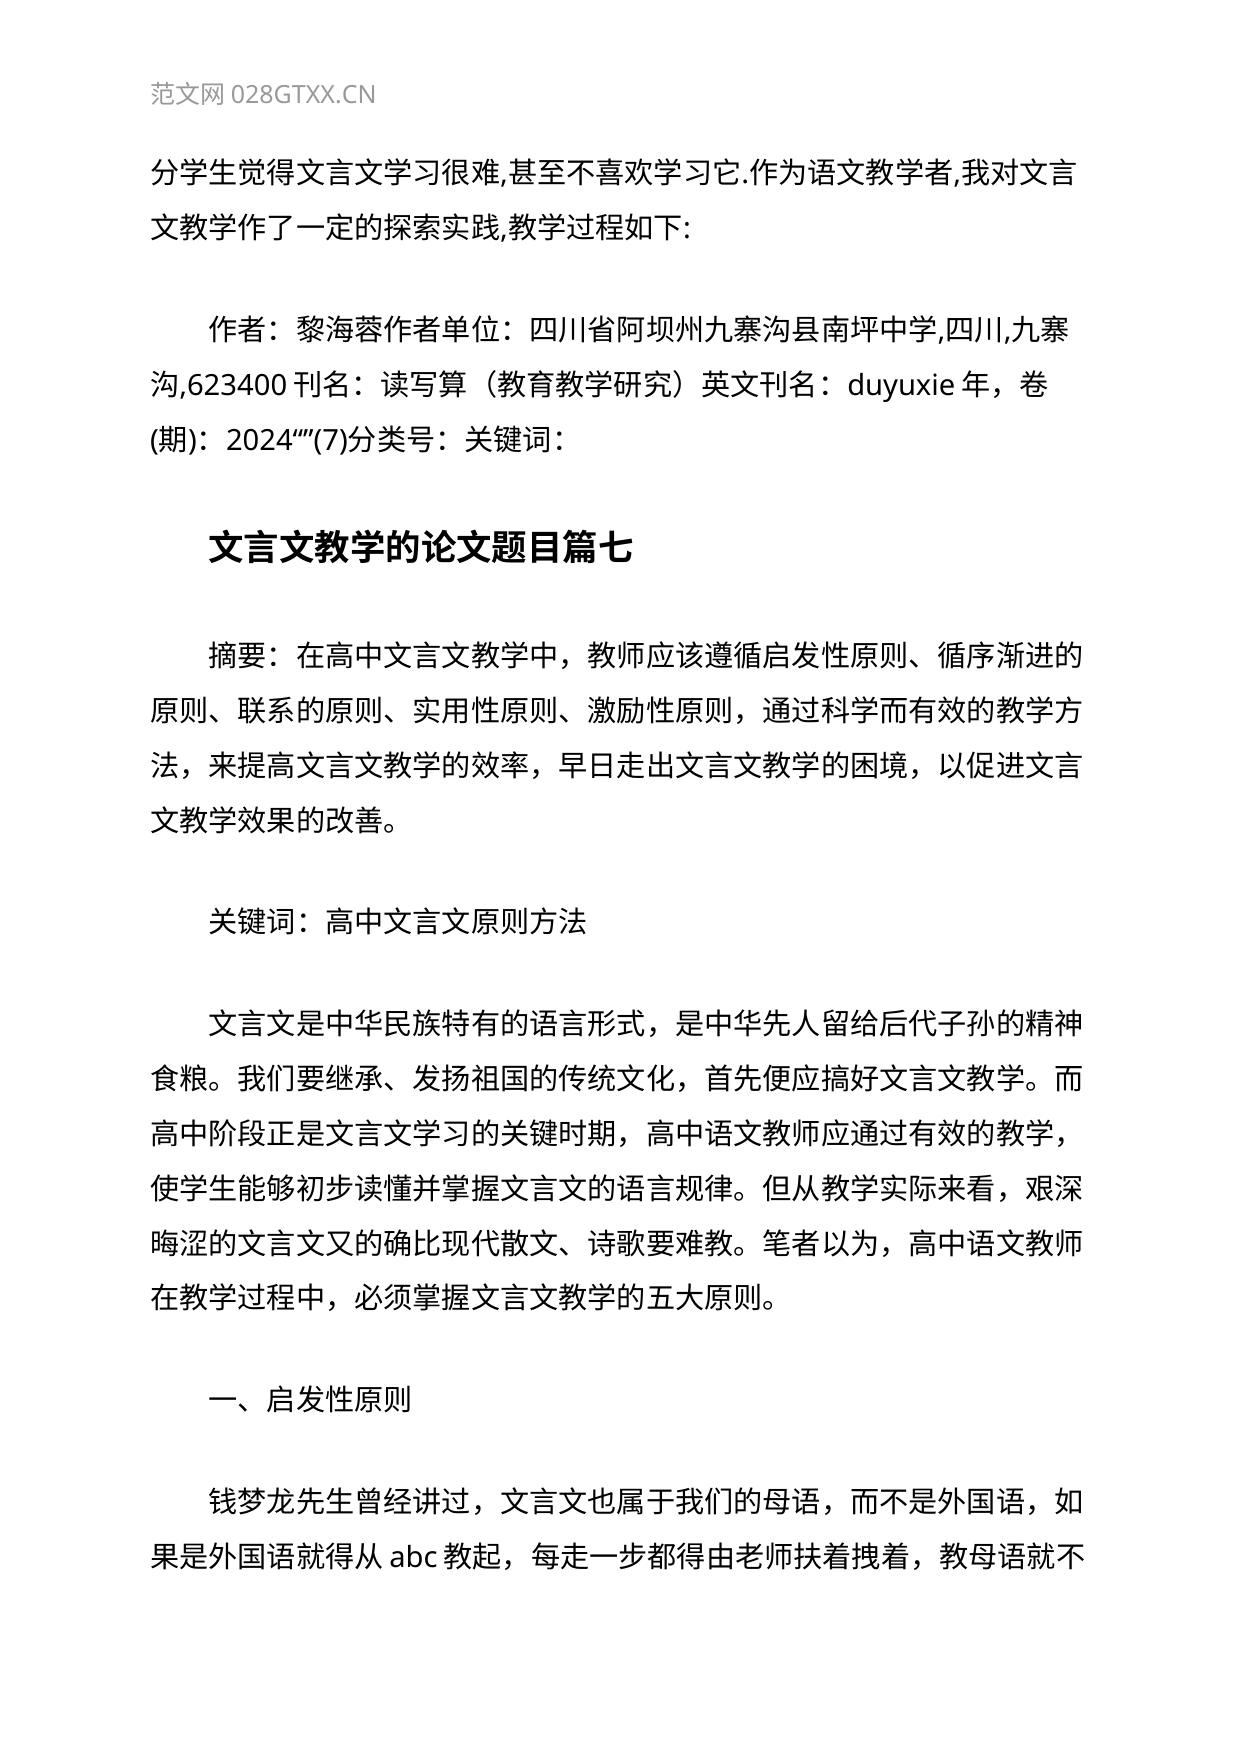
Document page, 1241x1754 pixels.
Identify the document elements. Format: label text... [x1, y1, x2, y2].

text 文言文是中华民族特有的语言形式，是中华先人留给后代子孙的精神食粮。我们要继承、发扬祖国的传统文化，首先便应搞好文言文教学。而高中阶段正是文言文学习的关键时期，高中语文教师应通过有效的教学，使学生能够初步读懂并掌握文言文的语言规律。但从教学实际来看，艰深晦涩的文言文又的确比现代散文、诗歌要难教。笔者以为，高中语文教师在教学过程中，必须掌握文言文教学的五大原则。 [150, 1001, 1090, 1317]
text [150, 150, 1090, 247]
text 摘要：在高中文言文教学中，教师应该遵循启发性原则、循序渐进的原则、联系的原则、实用性原则、激励性原则，通过科学而有效的教学方法，来提高文言文教学的效率，早日走出文言文教学的困境，以促进文言文教学效果的改善。 [150, 632, 1090, 839]
text 作者：黎海蓉作者单位：四川省阿坝州九寨沟县南坪中学,四川,九寨沟,623400刊名：读写算（教育教学研究）英文刊名：duyuxie年，卷(期)：2024“”(7)分类号：关键词： [150, 307, 1090, 459]
text 关键词：高中文言文原则方法 [150, 899, 1090, 941]
text 一、启发性原则 [150, 1377, 1090, 1419]
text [150, 1479, 1090, 1576]
text 文言文教学的论文题目篇七 [150, 519, 1090, 570]
